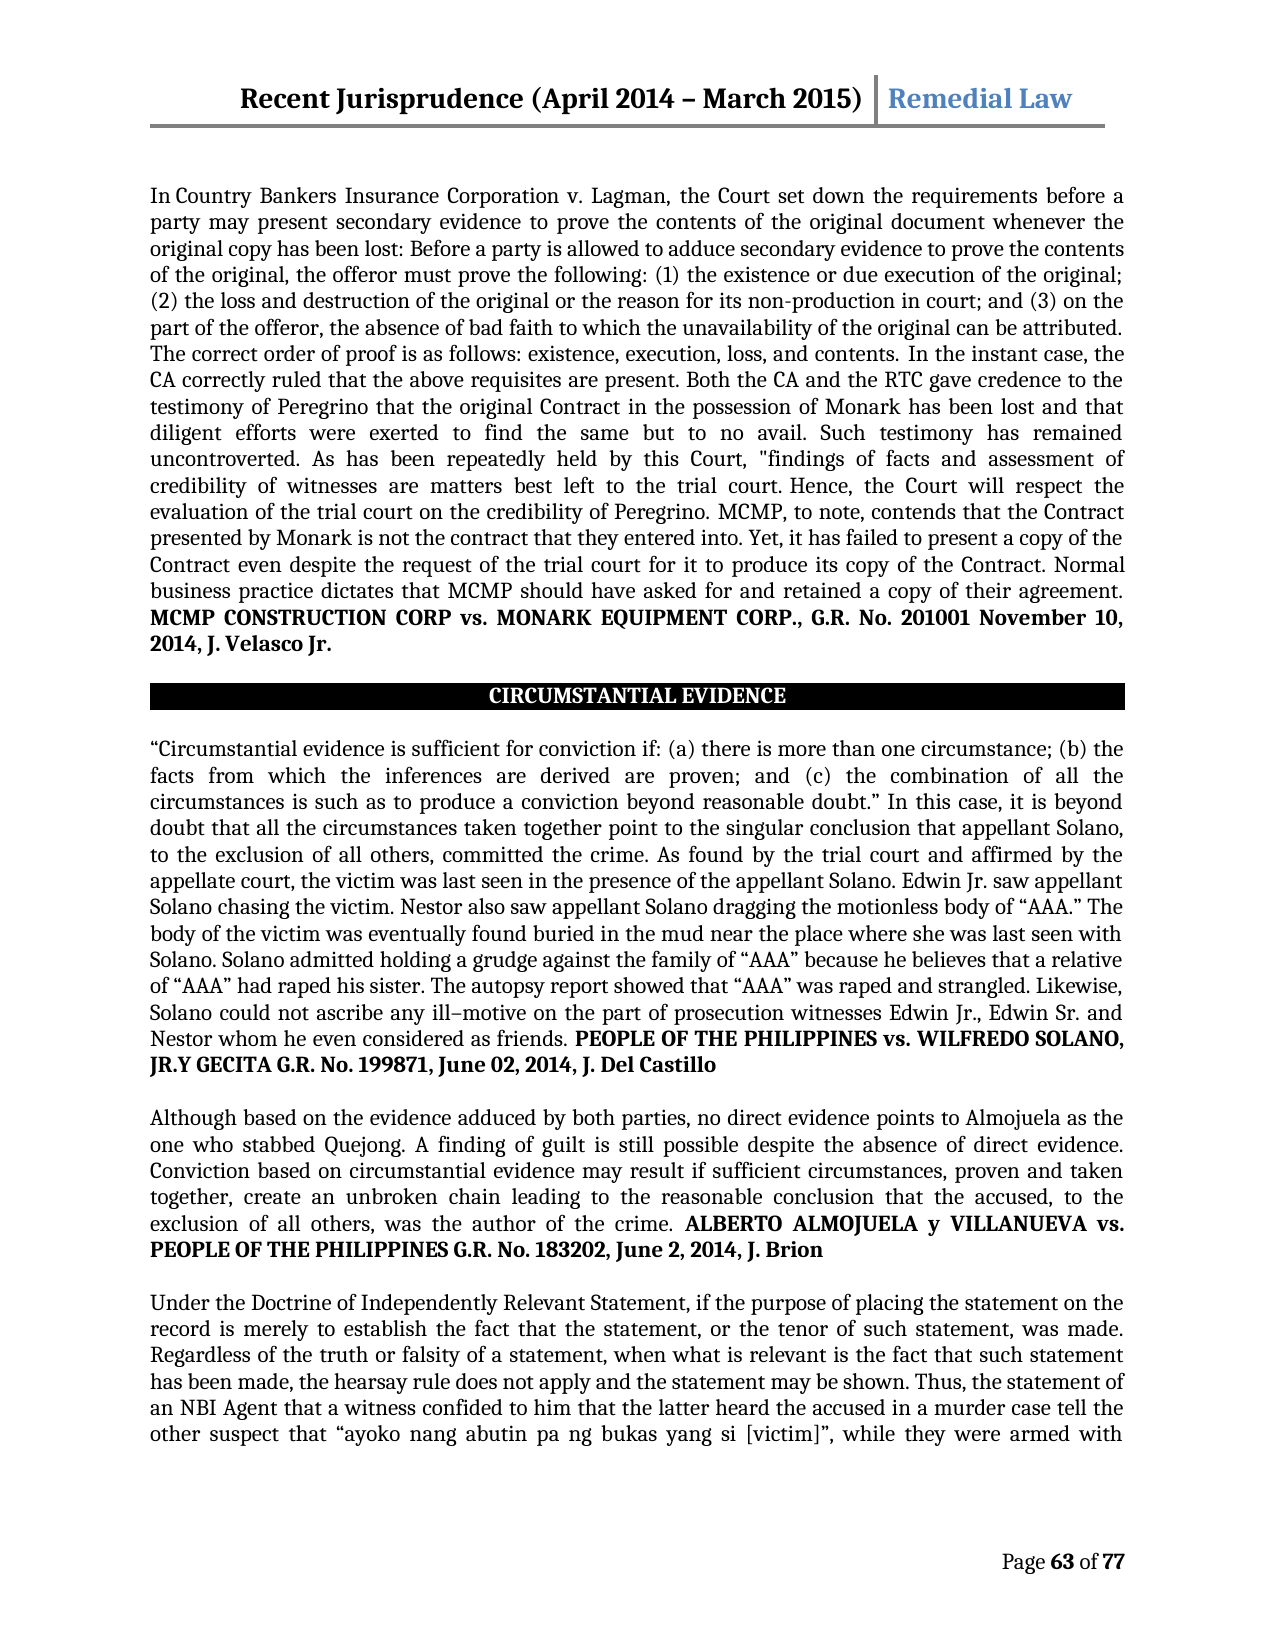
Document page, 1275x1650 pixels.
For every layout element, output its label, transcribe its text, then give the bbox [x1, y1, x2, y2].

text “Circumstantial evidence is sufficient for conviction if: (a) there is more than one circumstance; (b) the facts from which the inferences are derived are proven; and (c) the combination of all the circumstances is such as to produce a conviction beyond reasonable doubt.” In this case, it is beyond doubt that all the circumstances taken together point to the singular conclusion that appellant Solano, to the exclusion of all others, committed the crime. As found by the trial court and affirmed by the appellate court, the victim was last seen in the presence of the appellant Solano. Edwin Jr. saw appellant Solano chasing the victim. Nestor also saw appellant Solano dragging the motionless body of “AAA.” The body of the victim was eventually found buried in the mud near the place where she was last seen with Solano. Solano admitted holding a grudge against the family of “AAA” because he believes that a relative of “AAA” had raped his sister. The autopsy report showed that “AAA” was raped and strangled. Likewise, Solano could not ascribe any ill–motive on the part of prosecution witnesses Edwin Jr., Edwin Sr. and Nestor whom he even considered as friends. PEOPLE OF THE PHILIPPINES vs. WILFREDO SOLANO, JR.Y GECITA G.R. No. 199871, June 02, 2014, J. Del Castillo [150, 736, 1125, 1079]
text CIRCUMSTANTIAL EVIDENCE [150, 683, 1125, 710]
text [150, 1289, 1125, 1448]
text In Country Bankers Insurance Corporation v. Lagman, the Court set down the requirements before a party may present secondary evidence to prove the contents of the original document whenever the original copy has been lost: Before a party is allowed to adduce secondary evidence to prove the contents of the original, the offeror must prove the following: (1) the existence or due execution of the original; (2) the loss and destruction of the original or the reason for its non-production in court; and (3) on the part of the offeror, the absence of bad faith to which the unavailability of the original can be attributed. The correct order of proof is as follows: existence, execution, loss, and contents. In the instant case, the CA correctly ruled that the above requisites are present. Both the CA and the RTC gave credence to the testimony of Peregrino that the original Contract in the possession of Monark has been lost and that diligent efforts were exerted to find the same but to no avail. Such testimony has remained uncontroverted. As has been repeatedly held by this Court, "findings of facts and assessment of credibility of witnesses are matters best left to the trial court. Hence, the Court will respect the evaluation of the trial court on the credibility of Peregrino. MCMP, to note, contends that the Contract presented by Monark is not the contract that they entered into. Yet, it has failed to present a copy of the Contract even despite the request of the trial court for it to produce its copy of the Contract. Normal business practice dictates that MCMP should have asked for and retained a copy of their agreement. MCMP CONSTRUCTION CORP vs. MONARK EQUIPMENT CORP., G.R. No. 201001 November 10, 2014, J. Velasco Jr. [150, 235, 1125, 367]
text Although based on the evidence adduced by both parties, no direct evidence points to Almojuela as the one who stabbed Quejong. A finding of guilt is still possible despite the absence of direct evidence. Conviction based on circumstantial evidence may result if sufficient circumstances, proven and taken together, create an unbroken chain leading to the reasonable conclusion that the accused, to the exclusion of all others, was the author of the crime. ALBERTO ALMOJUELA y VILLANUEVA vs. PEOPLE OF THE PHILIPPINES G.R. No. 183202, June 2, 2014, J. Brion [150, 1105, 1125, 1263]
